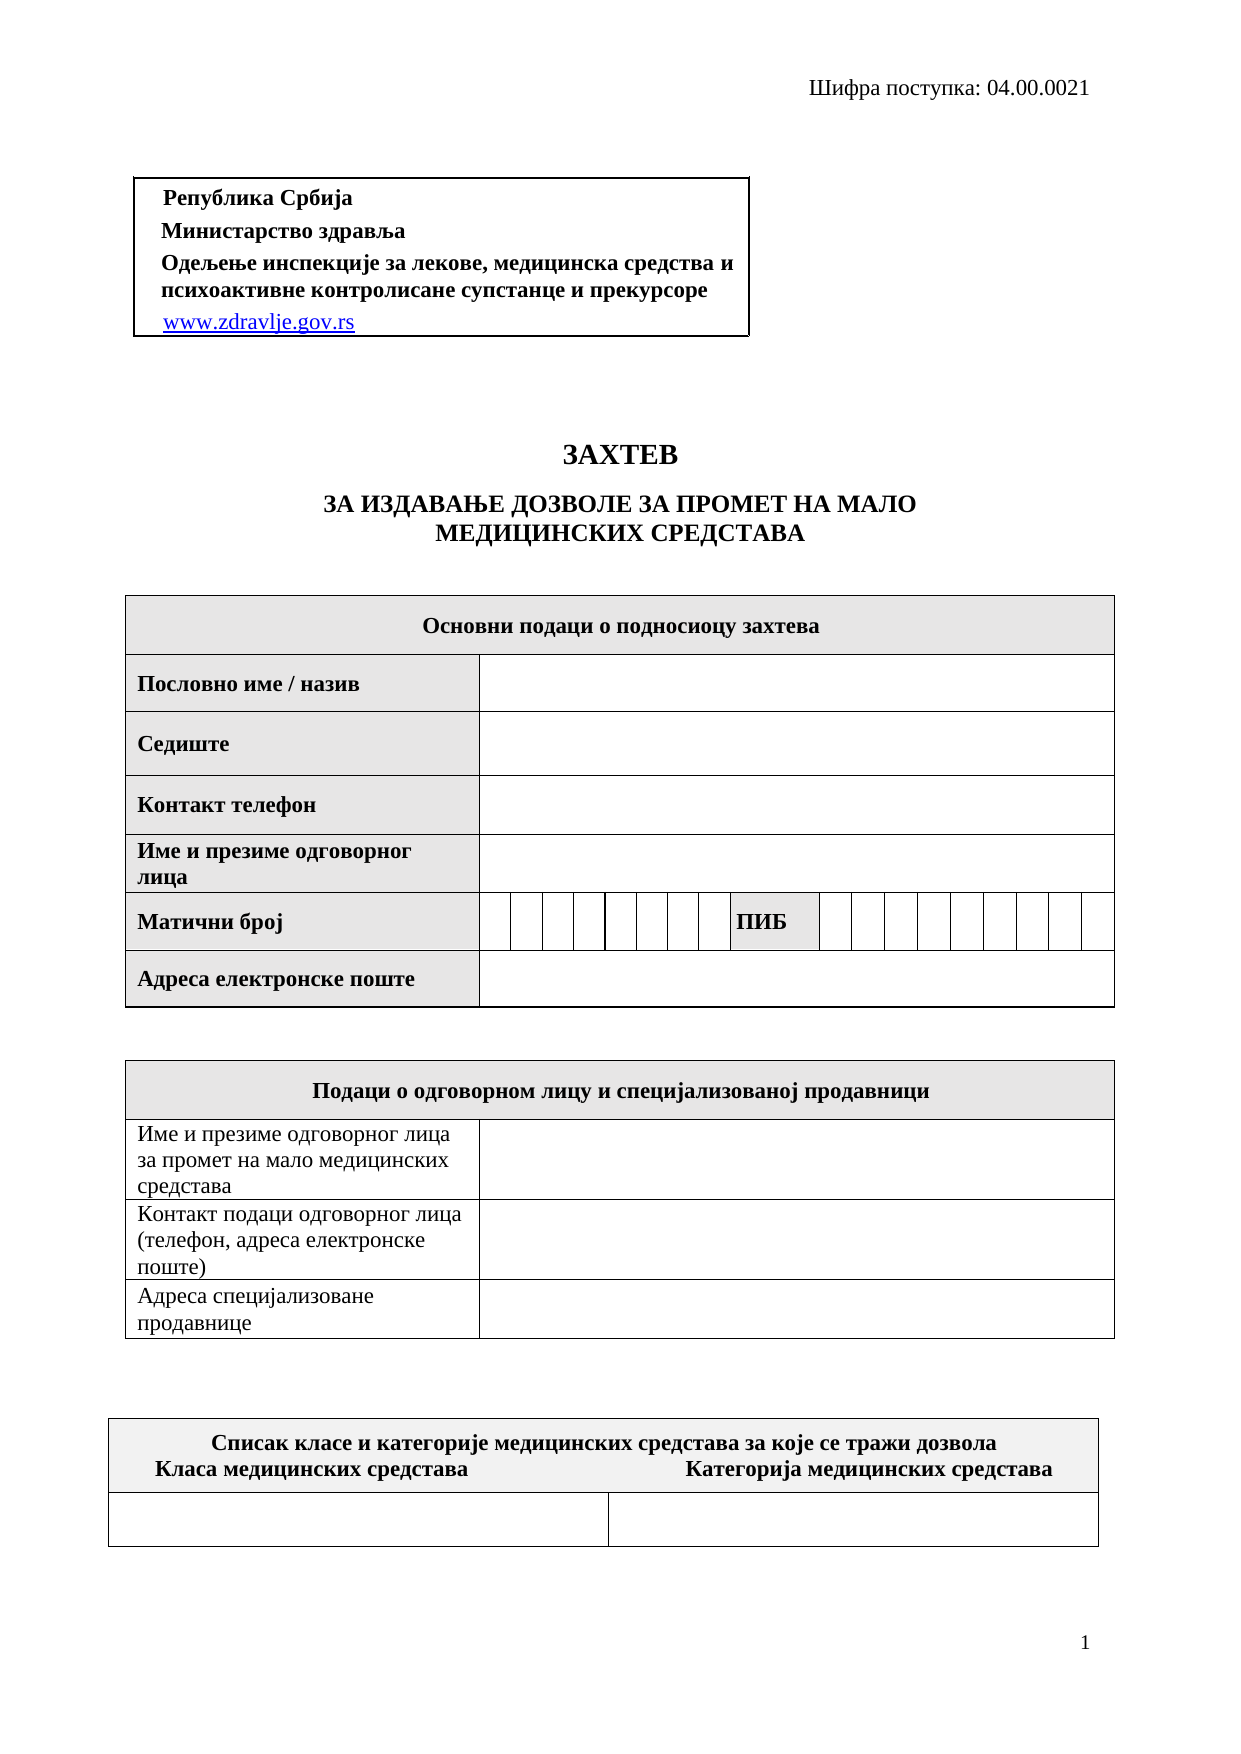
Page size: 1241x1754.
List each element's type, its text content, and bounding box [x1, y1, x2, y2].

table_cell Контакт подаци одговорног лица (телефон, адреса електронске поште) [126, 1200, 479, 1279]
table_cell [480, 951, 1114, 1006]
table_cell [852, 893, 884, 949]
table_cell [480, 776, 1114, 834]
table_cell [480, 655, 1114, 711]
table_cell [885, 893, 917, 949]
table_cell [1082, 893, 1114, 949]
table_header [109, 1419, 1098, 1492]
table_cell Седиште [126, 712, 479, 775]
table_cell [109, 1493, 608, 1546]
table_cell Име и презиме одговорног лица [126, 835, 479, 892]
table_cell [480, 1200, 1114, 1279]
table_cell [543, 893, 573, 949]
table_cell [574, 893, 604, 949]
table_cell Адреса електронске поште [126, 951, 479, 1006]
table_cell [480, 893, 510, 949]
table_cell [609, 1493, 1098, 1546]
table_cell [480, 1280, 1114, 1338]
table_cell [480, 712, 1114, 775]
table_cell [637, 893, 667, 949]
text ЗА ИЗДАВАЊЕ ДОЗВОЛE ЗА ПРОМЕТ НА МАЛО МЕДИЦИНСКИХ СРЕДСТАВА [244, 489, 996, 547]
table_cell [1049, 893, 1081, 949]
table_cell [951, 893, 983, 949]
table_cell [1017, 893, 1048, 949]
table_cell [511, 893, 542, 949]
table_cell [668, 893, 698, 949]
table_header Подаци о одговорном лицу и специјализованој продавници [126, 1061, 1114, 1119]
table_cell [480, 1120, 1114, 1199]
table_cell Адреса специјализоване продавнице [126, 1280, 479, 1338]
table_cell [820, 893, 851, 949]
table_cell [606, 893, 636, 949]
table_cell [918, 893, 950, 949]
table_cell ПИБ [731, 893, 819, 949]
table_cell [984, 893, 1016, 949]
table_cell [699, 893, 730, 949]
table_header Основни подаци о подносиоцу захтева [126, 596, 1114, 654]
table_cell Пословно име / назив [126, 655, 479, 711]
subtitle ЗАХТЕВ [244, 437, 996, 470]
table_cell Контакт телефон [126, 776, 479, 834]
table_cell Име и презиме одговорног лица за промет на мало медицинских средстава [126, 1120, 479, 1199]
table_header Република Србија Министарство здравља Одељење инспекције за лекове, медицинска средства и психоактивне контролисане супстанце и прекурсоре www.zdravlje.gov.rs [135, 179, 748, 335]
table_cell [480, 835, 1114, 892]
table_cell Матични број [126, 893, 479, 949]
